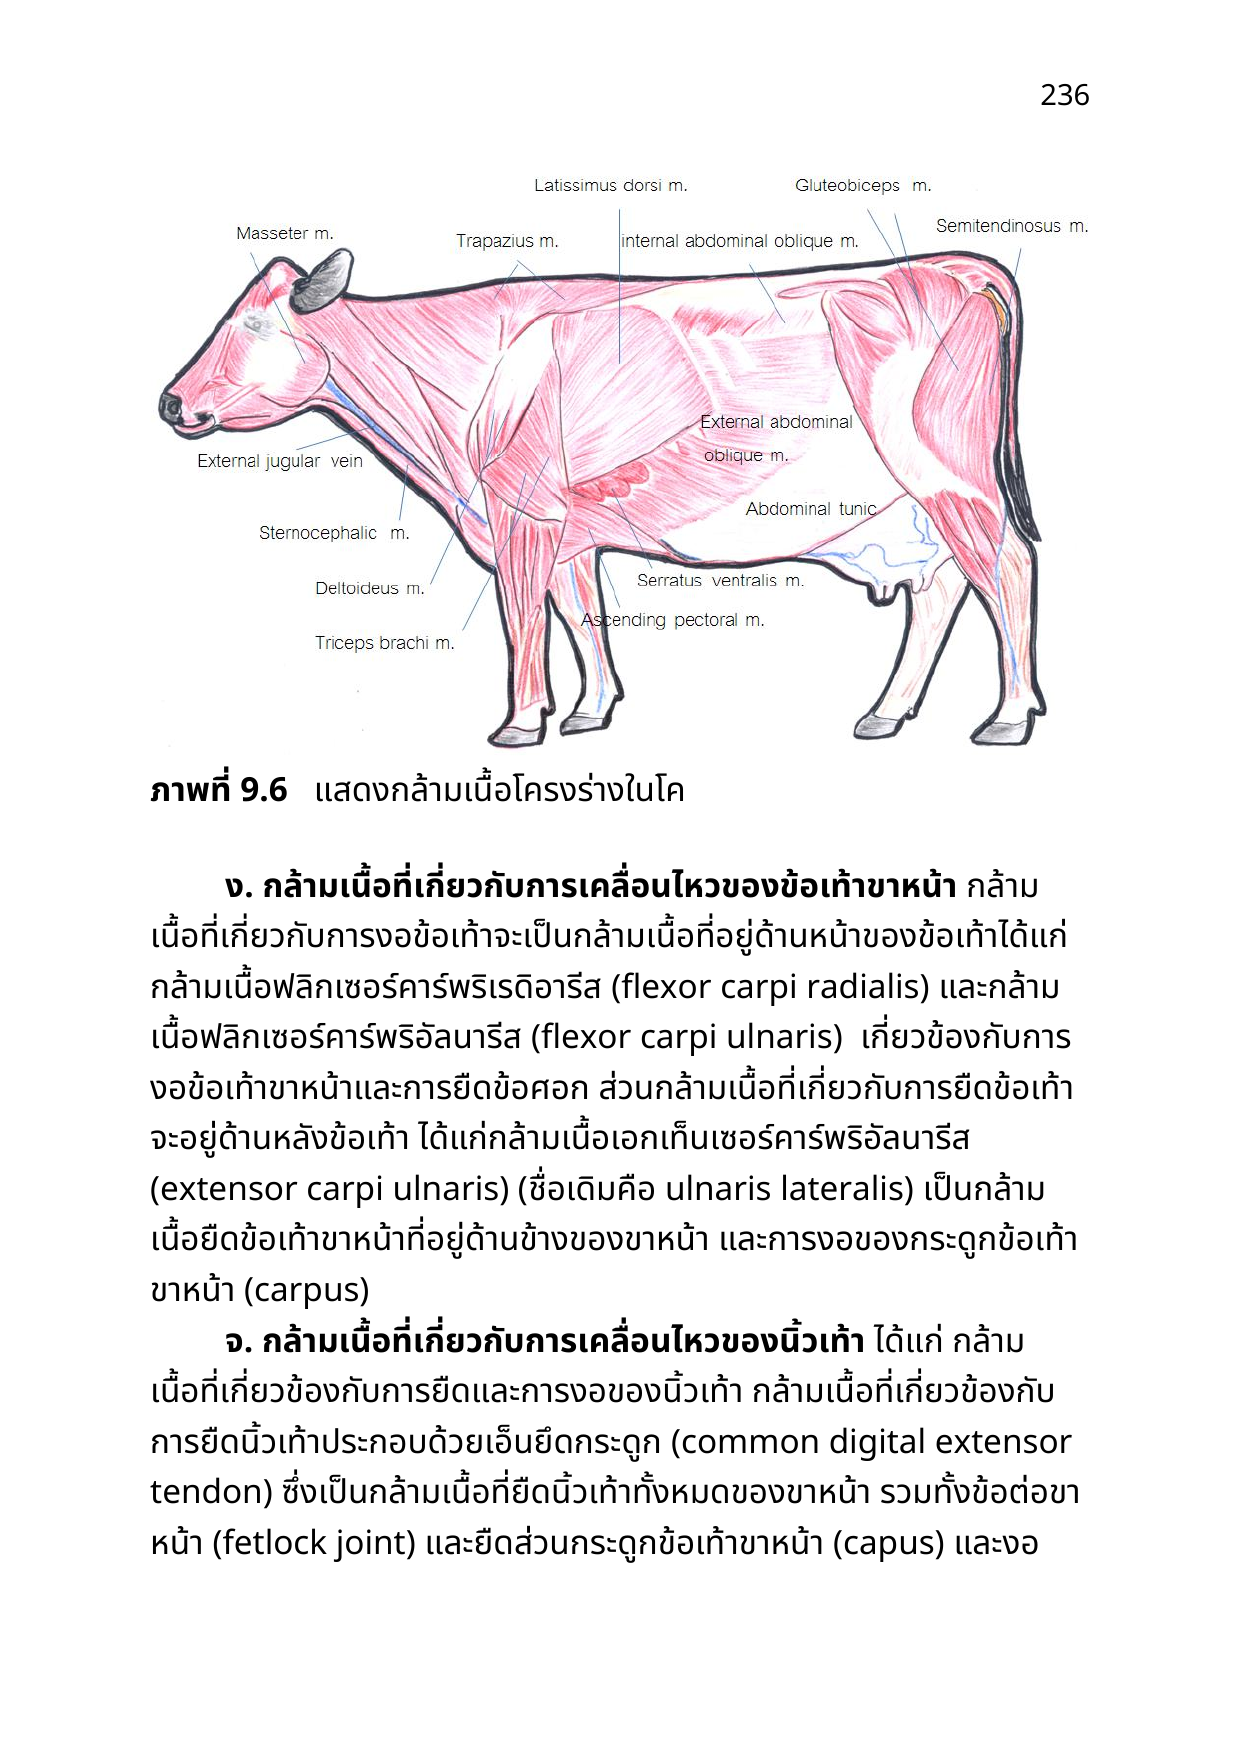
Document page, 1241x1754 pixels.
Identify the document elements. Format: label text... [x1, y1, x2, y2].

picture [150, 153, 1094, 766]
title ภาพที่ 9.6 แสดงกล้ามเนื้อโครงร่างในโค [150, 766, 1090, 816]
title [150, 1316, 1090, 1569]
title ง. กล้ามเนื้อที่เกี่ยวกับการเคลื่อนไหวของข้อเท้าขาหน้า กล้ามเนื้อที่เกี่ยวกับการงอข้อเท้าจะเป็นกล้ามเนื้อที่อยู่ด้านหน้าของข้อเท้าได้แก่ กล้ามเนื้อฟลิกเซอร์คาร์พริเรดิอารีส (flexor carpi radialis) และกล้ามเนื้อฟลิกเซอร์คาร์พริอัลนารีส (flexor carpi ulnaris) เกี่ยวข้องกับการงอข้อเท้าขาหน้าและการยืดข้อศอก ส่วนกล้ามเนื้อที่เกี่ยวกับการยืดข้อเท้าจะอยู่ด้านหลังข้อเท้า ได้แก่กล้ามเนื้อเอกเท็นเซอร์คาร์พริอัลนารีส (extensor carpi ulnaris) (ชื่อเดิมคือ ulnaris lateralis) เป็นกล้ามเนื้อยืดข้อเท้าขาหน้าที่อยู่ด้านข้างของขาหน้า และการงอของกระดูกข้อเท้าขาหน้า (carpus) [150, 862, 1090, 1316]
